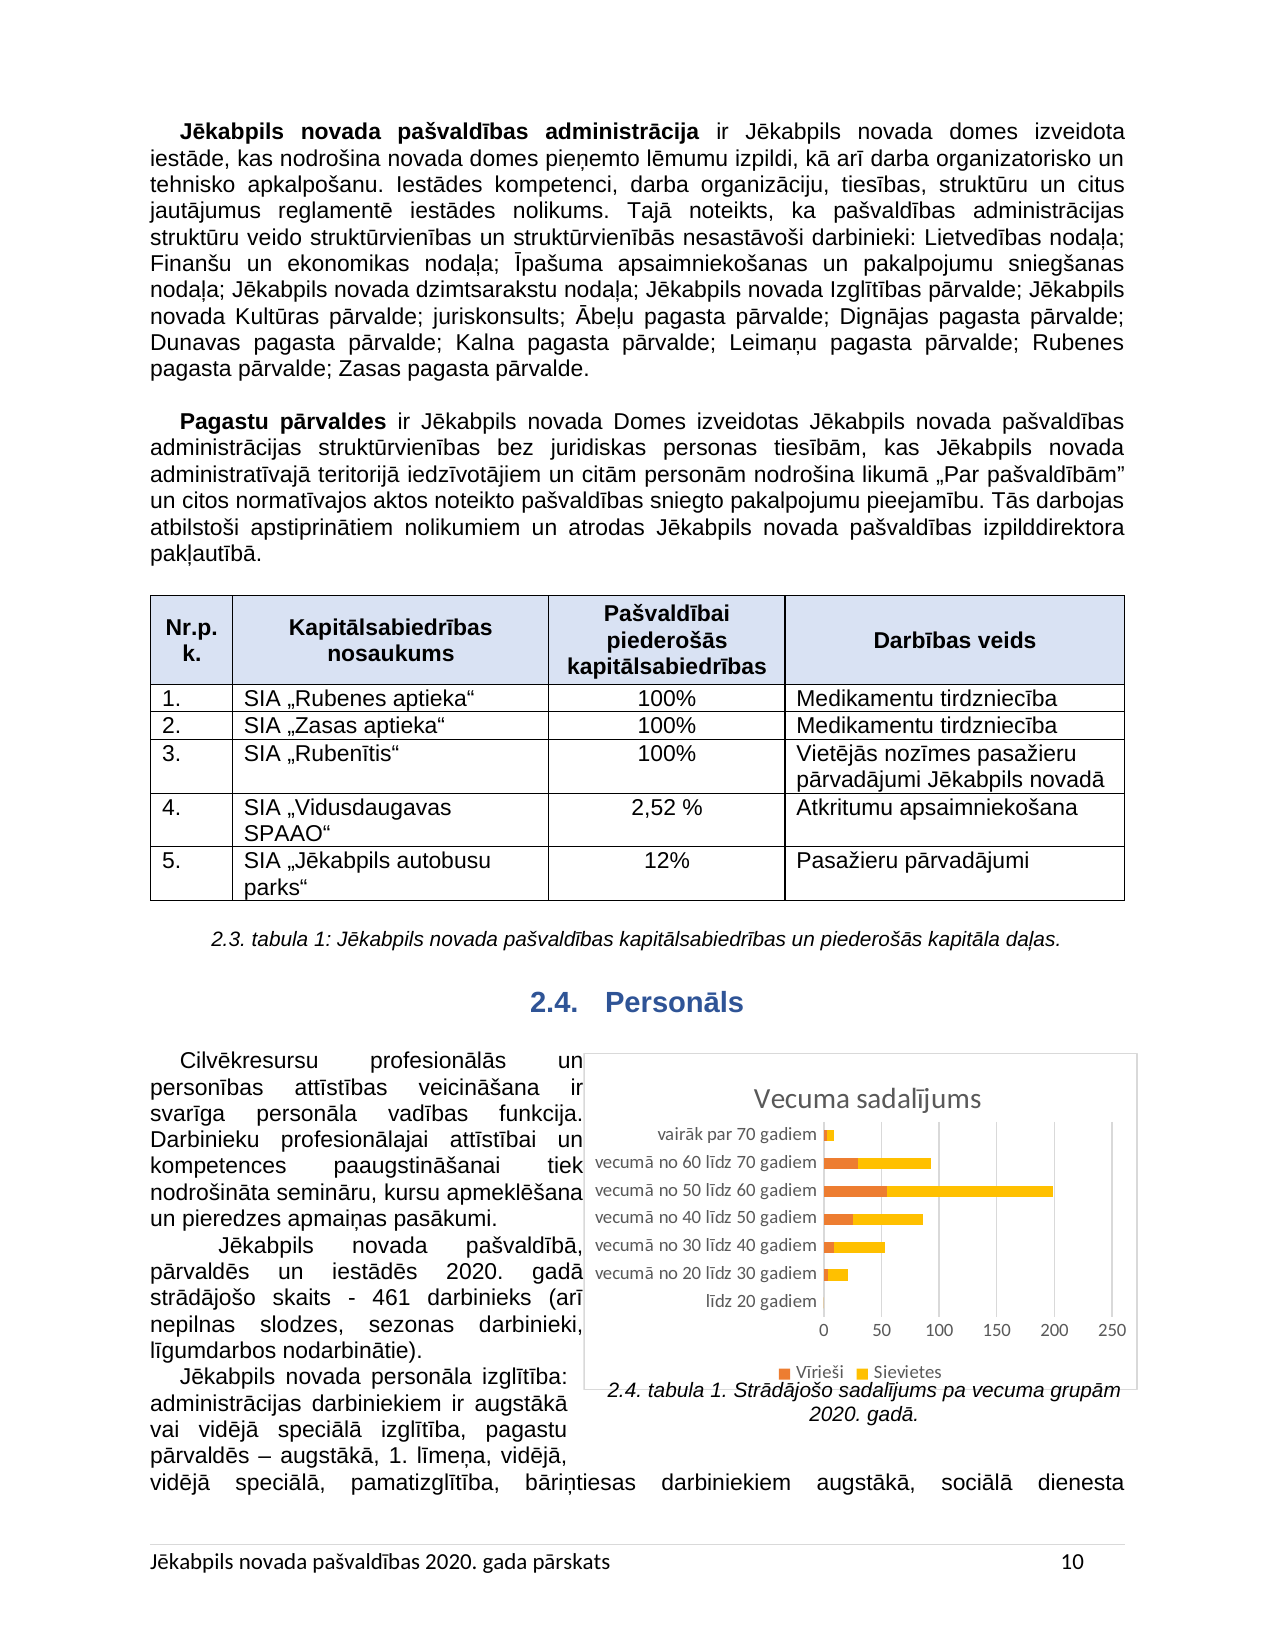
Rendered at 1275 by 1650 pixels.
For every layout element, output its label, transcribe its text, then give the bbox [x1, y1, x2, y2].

table_header Darbības veids [786, 596, 1124, 684]
text Pagastu pārvaldes ir Jēkabpils novada Domes izveidotas Jēkabpils novada pašvaldības administrācijas struktūrvienības bez juridiskas personas tiesībām, kas Jēkabpils novada administratīvajā teritorijā iedzīvotājiem un citām personām nodrošina likumā „Par pašvaldībām” un citos normatīvajos aktos noteikto pašvaldības sniegto pakalpojumu pieejamību. Tās darbojas atbilstoši apstiprinātiem nolikumiem un atrodas Jēkabpils novada pašvaldības izpilddirektora pakļautībā. [150, 408, 1125, 566]
table_cell SIA „Jēkabpils autobusu parks“ [233, 847, 548, 900]
table_cell SIA „Zasas aptieka“ [233, 712, 548, 739]
table_cell Pasažieru pārvadājumi [786, 847, 1124, 900]
text Jēkabpils novada pašvaldībā, pārvaldēs un iestādēs 2020. gadā strādājošo skaits - 461 darbinieks (arī nepilnas slodzes, sezonas darbinieki, līgumdarbos nodarbinātie). [150, 1232, 583, 1363]
table_cell 4. [151, 794, 232, 846]
table_cell 100% [549, 740, 784, 792]
table_cell SIA „Vidusdaugavas SPAAO“ [233, 794, 548, 846]
table_cell 100% [549, 712, 784, 739]
table_cell 3. [151, 740, 232, 792]
text Jēkabpils novada pašvaldības administrācija ir Jēkabpils novada domes izveidota iestāde, kas nodrošina novada domes pieņemto lēmumu izpildi, kā arī darba organizatorisko un tehnisko apkalpošanu. Iestādes kompetenci, darba organizāciju, tiesības, struktūru un citus jautājumus reglamentē iestādes nolikums. Tajā noteikts, ka pašvaldības administrācijas struktūru veido struktūrvienības un struktūrvienībās nesastāvoši darbinieki: Lietvedības nodaļa; Finanšu un ekonomikas nodaļa; Īpašuma apsaimniekošanas un pakalpojumu sniegšanas nodaļa; Jēkabpils novada dzimtsarakstu nodaļa; Jēkabpils novada Izglītības pārvalde; Jēkabpils novada Kultūras pārvalde; juriskonsults; Ābeļu pagasta pārvalde; Dignājas pagasta pārvalde; Dunavas pagasta pārvalde; Kalna pagasta pārvalde; Leimaņu pagasta pārvalde; Rubenes pagasta pārvalde; Zasas pagasta pārvalde. [150, 118, 1125, 382]
text Cilvēkresursu profesionālās un personības attīstības veicināšana ir svarīga personāla vadības funkcija. Darbinieku profesionālajai attīstībai un kompetences paaugstināšanai tiek nodrošināta semināru, kursu apmeklēšana un pieredzes apmaiņas pasākumi. [150, 1047, 1125, 1232]
table_cell 100% [549, 685, 784, 711]
table_cell Medikamentu tirdzniecība [786, 685, 1124, 711]
table_cell 2. [151, 712, 232, 739]
table_cell SIA „Rubenes aptieka“ [233, 685, 548, 711]
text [150, 1363, 1125, 1495]
table_cell Vietējās nozīmes pasažieru pārvadājumi Jēkabpils novadā [786, 740, 1124, 792]
subtitle Personāls [149, 985, 1125, 1018]
table_cell 1. [151, 685, 232, 711]
table_header Pašvaldībai piederošās kapitālsabiedrības [549, 596, 784, 684]
table_cell Medikamentu tirdzniecība [786, 712, 1124, 739]
table_header Kapitālsabiedrības nosaukums [233, 596, 548, 684]
table_cell 12% [549, 847, 784, 900]
table_header Nr.p.k. [151, 596, 232, 684]
table_cell SIA „Rubenītis“ [233, 740, 548, 792]
table_cell 2,52 % [549, 794, 784, 846]
table_cell Atkritumu apsaimniekošana [786, 794, 1124, 846]
list 2.3. tabula 1: Jēkabpils novada pašvaldības kapitālsabiedrības un piederošās kapitāla daļas. [150, 927, 1125, 951]
table_cell 5. [151, 847, 232, 900]
